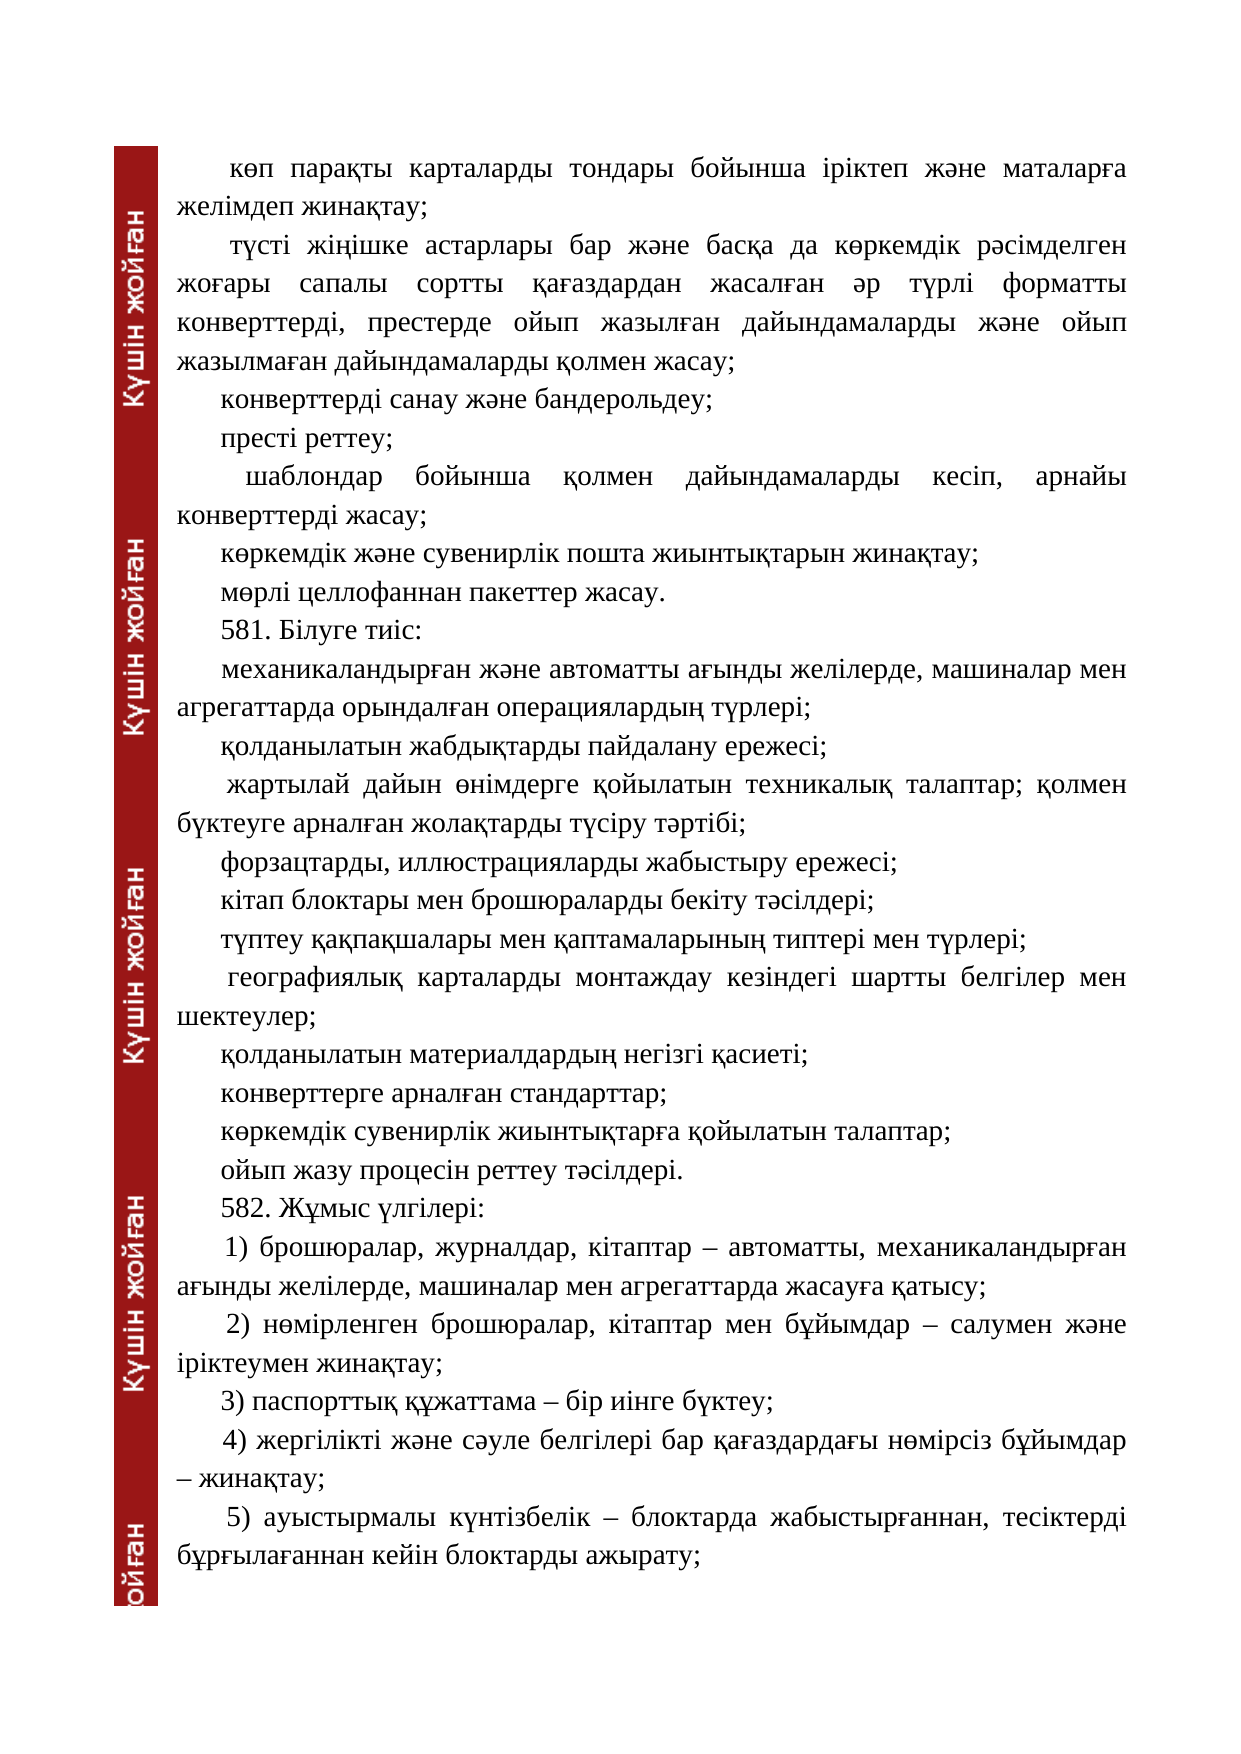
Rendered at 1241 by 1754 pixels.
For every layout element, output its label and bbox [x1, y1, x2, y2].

picture [114, 146, 158, 150]
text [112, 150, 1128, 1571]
picture [114, 1571, 158, 1606]
